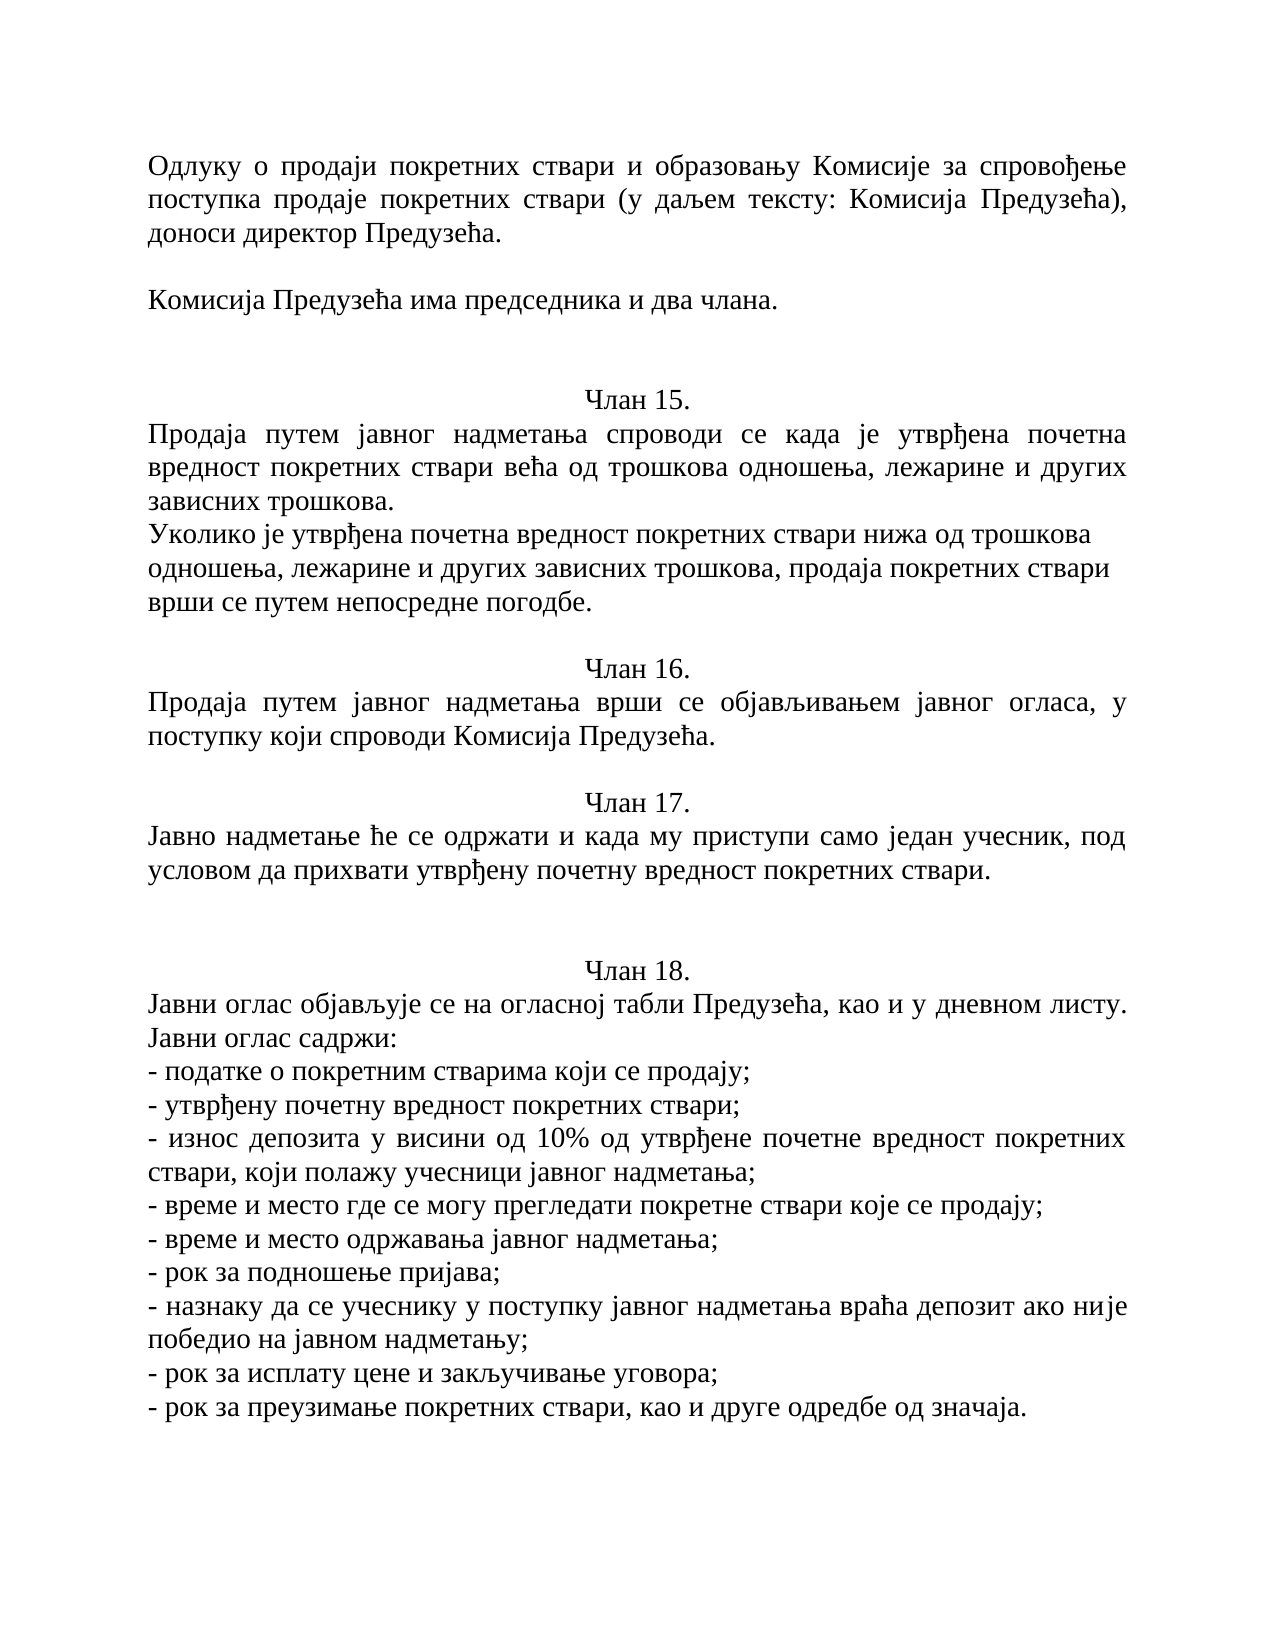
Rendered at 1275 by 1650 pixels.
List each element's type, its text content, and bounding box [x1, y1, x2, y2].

text - назнаку да се учеснику у поступку јавног надметања враћа депозит ако није победио на јавном надметању; [148, 1288, 1127, 1355]
text Уколико је утврђена почетна вредност покретних ствари нижа од трошкова одношења, лежарине и других зависних трошкова, продаја покретних ствари врши се путем непосредне погодбе. [148, 517, 1127, 617]
text - износ депозита у висини од 10% од утврђене почетне вредност покретних ствари, који полажу учесници јавног надметања; [148, 1120, 1127, 1187]
text Продаја путем јавног надметања спроводи се када је утврђена почетна вредност покретних ствари већа од трошкова одношења, лежарине и других зависних трошкова. [148, 416, 1127, 517]
text Комисија Предузећа има председника и два члана. [148, 282, 1127, 315]
text Јавно надметање ће се одржати и када му приступи само један учесник, под условом да прихвати утврђену почетну вредност покретних ствари. [148, 818, 1127, 886]
text Члан 15. [148, 382, 1127, 416]
text Члан 18. [148, 953, 1127, 986]
text Члан 17. [148, 785, 1127, 818]
text - време и место где се могу прегледати покретне ствари које се продају; [148, 1187, 1127, 1221]
text Јавни оглас објављује се на огласној табли Предузећа, као и у дневном листу. Јавни оглас садржи: [148, 986, 1127, 1053]
text - рок за подношење пријава; [148, 1254, 1127, 1288]
text - податке о покретним стварима који се продају; [148, 1053, 1127, 1087]
text - време и место одржавања јавног надметања; [148, 1221, 1127, 1254]
text Одлуку о продаји покретних ствари и образовању Комисије за спровођење поступка продаје покретних ствари (у даљем тексту: Комисија Предузећа), доноси директор Предузећа. [148, 148, 1127, 248]
text - утврђену почетну вредност покретних ствари; [148, 1087, 1127, 1120]
text Члан 16. [148, 651, 1127, 684]
text Продаја путем јавног надметања врши се објављивањем јавног огласа, у поступку који спроводи Комисија Предузећа. [148, 684, 1127, 751]
text - рок за исплату цене и закључивање уговора; [148, 1355, 1127, 1389]
text - рок за преузимање покретних ствари, као и друге одредбе од значаја. [148, 1389, 1127, 1422]
